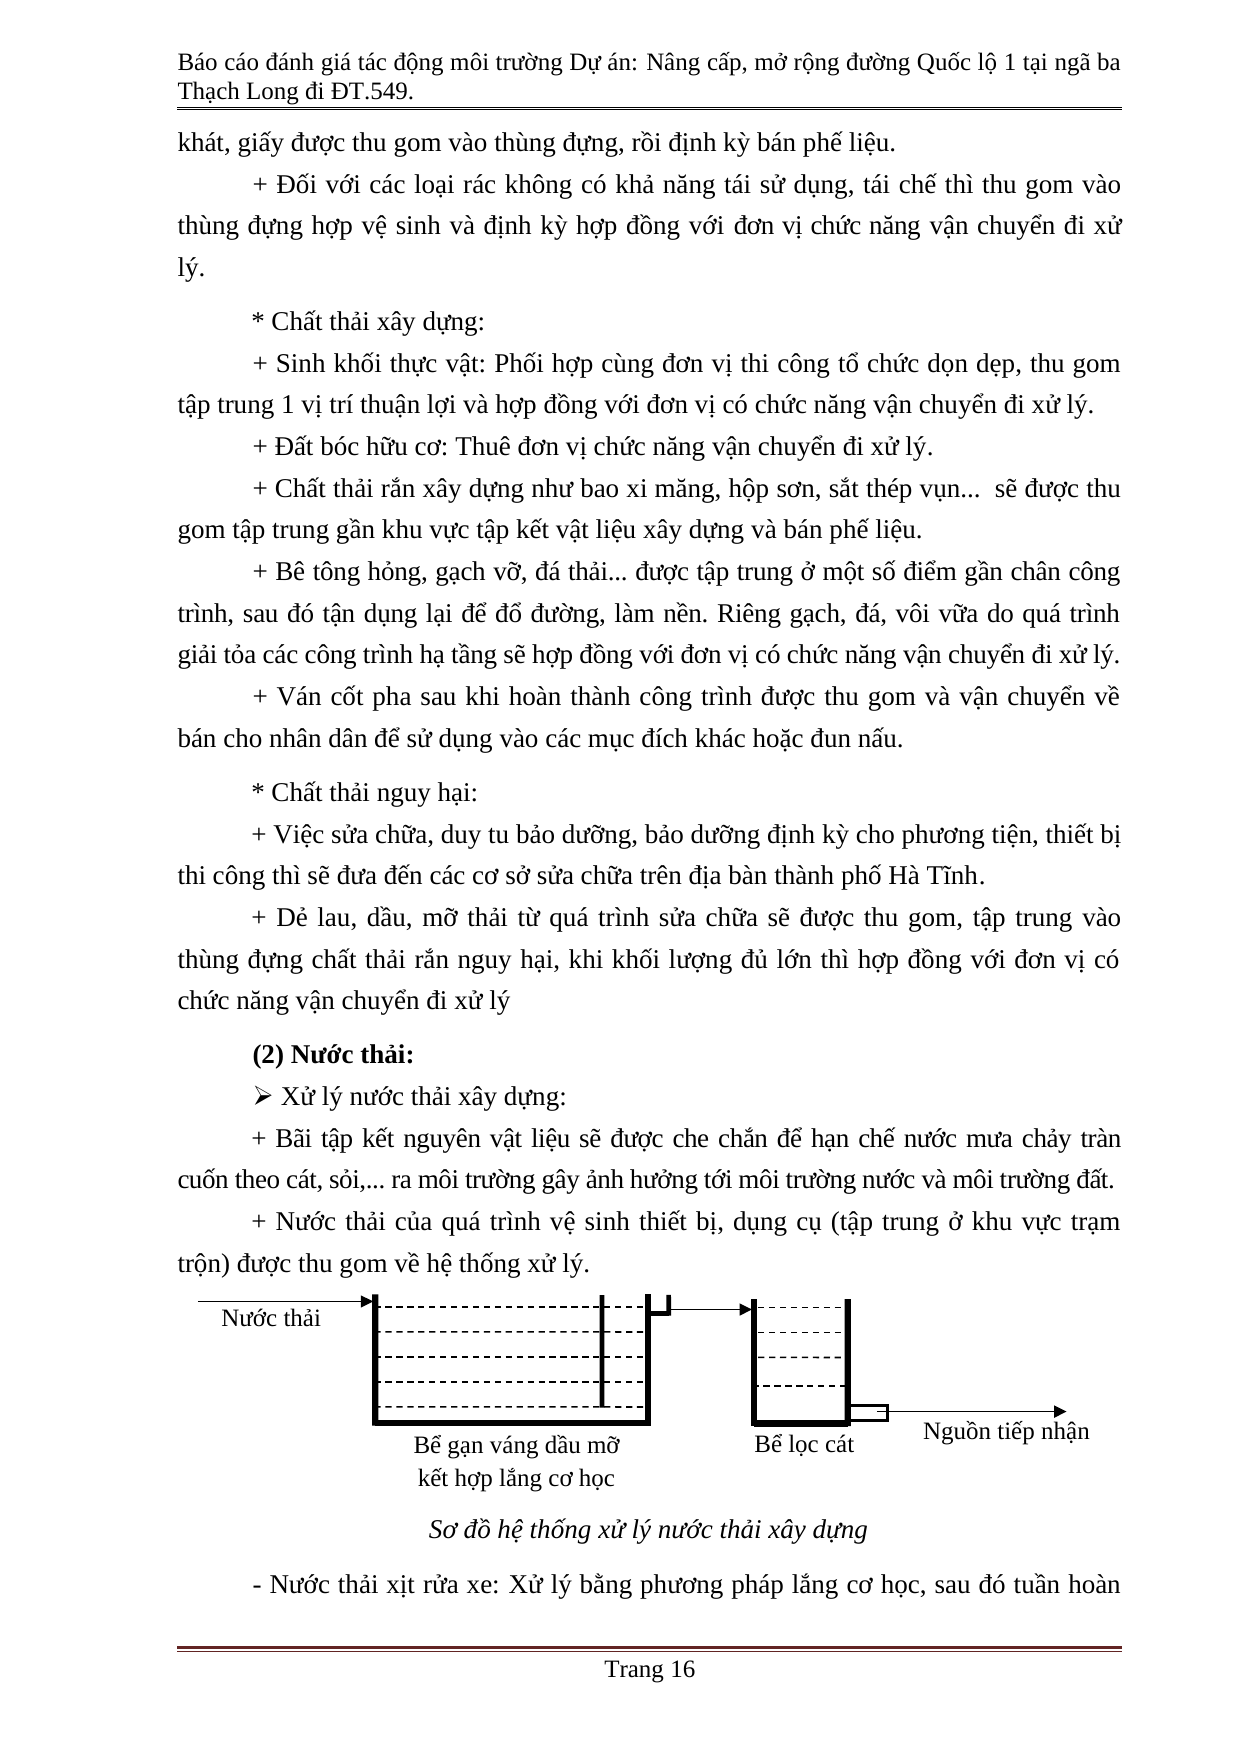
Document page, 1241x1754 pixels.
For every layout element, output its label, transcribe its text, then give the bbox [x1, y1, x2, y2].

text + Dẻ lau, dầu, mỡ thải từ quá trình sửa chữa sẽ được thu gom, tập trung vào thùng đựng chất thải rắn nguy hại, khi khối lượng đủ lớn thì hợp đồng với đơn vị có chức năng vận chuyển đi xử lý [177, 893, 1122, 1018]
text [177, 1560, 1122, 1601]
text + Bãi tập kết nguyên vật liệu sẽ được che chắn để hạn chế nước mưa chảy tràn cuốn theo cát, sỏi,... ra môi trường gây ảnh hưởng tới môi trường nước và môi trường đất. [177, 1114, 1122, 1197]
text + Việc sửa chữa, duy tu bảo dưỡng, bảo dưỡng định kỳ cho phương tiện, thiết bị thi công thì sẽ đưa đến các cơ sở sửa chữa trên địa bàn thành phố Hà Tĩnh. [177, 810, 1122, 893]
text + Chất thải rắn xây dựng như bao xi măng, hộp sơn, sắt thép vụn... sẽ được thu gom tập trung gần khu vực tập kết vật liệu xây dựng và bán phế liệu. [177, 464, 1122, 547]
text + Sinh khối thực vật: Phối hợp cùng đơn vị thi công tổ chức dọn dẹp, thu gom tập trung 1 vị trí thuận lợi và hợp đồng với đơn vị có chức năng vận chuyển đi xử lý. [177, 339, 1122, 422]
text + Đối với các loại rác không có khả năng tái sử dụng, tái chế thì thu gom vào thùng đựng hợp vệ sinh và định kỳ hợp đồng với đơn vị chức năng vận chuyển đi xử lý. [177, 160, 1122, 285]
text * Chất thải xây dựng: [177, 297, 1122, 339]
text + Ván cốt pha sau khi hoàn thành công trình được thu gom và vận chuyển về bán cho nhân dân để sử dụng vào các mục đích khác hoặc đun nấu. [177, 672, 1122, 756]
list Xử lý nước thải xây dựng: [252, 1072, 1122, 1114]
text + Bê tông hỏng, gạch vỡ, đá thải... được tập trung ở một số điểm gần chân công trình, sau đó tận dụng lại để đổ đường, làm nền. Riêng gạch, đá, vôi vữa do quá trình giải tỏa các công trình hạ tầng sẽ hợp đồng với đơn vị có chức năng vận chuyển đi xử lý. [177, 547, 1122, 672]
text + Đất bóc hữu cơ: Thuê đơn vị chức năng vận chuyển đi xử lý. [177, 422, 1122, 464]
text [177, 118, 1122, 160]
text + Nước thải của quá trình vệ sinh thiết bị, dụng cụ (tập trung ở khu vực trạm trộn) được thu gom về hệ thống xử lý. [177, 1197, 1122, 1281]
text Sơ đồ hệ thống xử lý nước thải xây dựng [177, 1506, 1122, 1547]
text * Chất thải nguy hại: [177, 768, 1122, 810]
text (2) Nước thải: [177, 1031, 1122, 1072]
